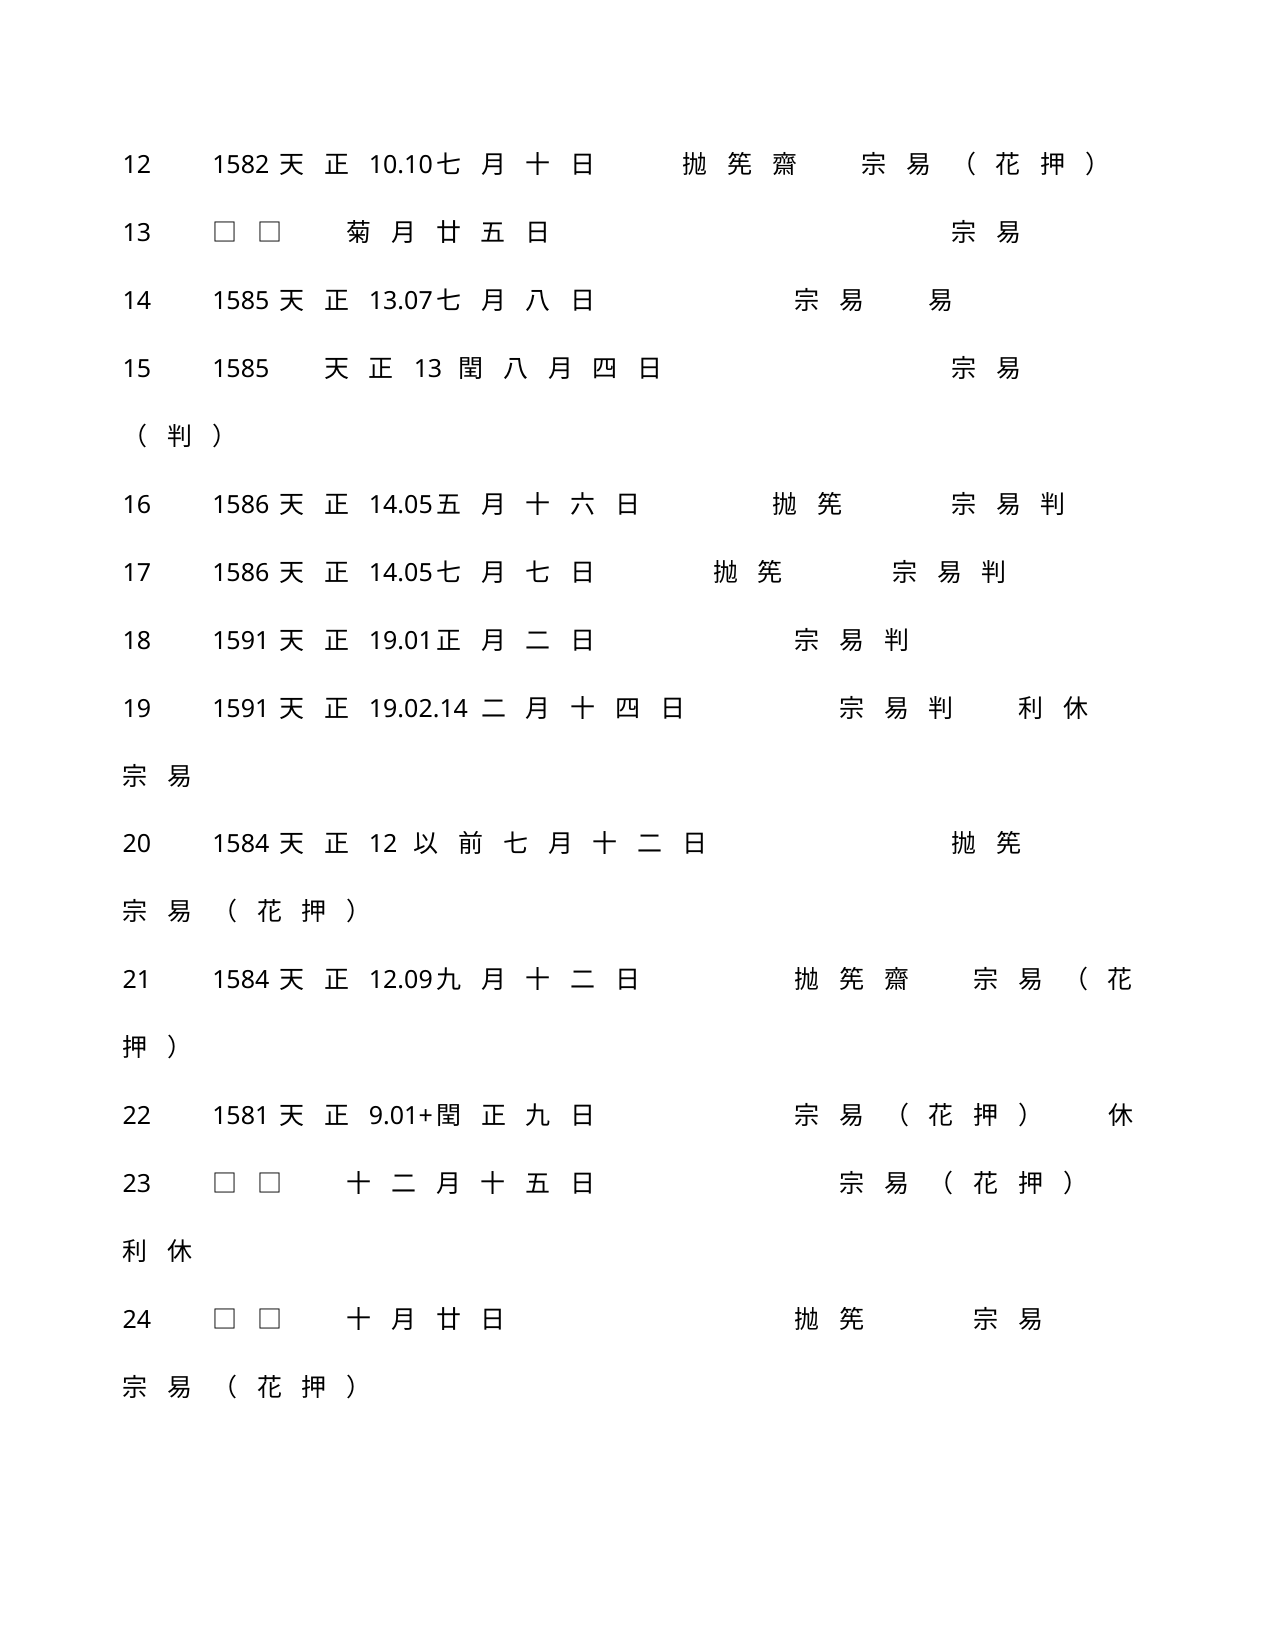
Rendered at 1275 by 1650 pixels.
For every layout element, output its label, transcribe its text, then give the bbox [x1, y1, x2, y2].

text 19 1591 天正19.02.14二月十四日 宗易判 利休 宗易 [122, 672, 1153, 808]
text 15 1585 天正13閏八月四日 宗易（判） [122, 333, 1153, 468]
text 16 1586 天正14.05五月十六日 抛筅 宗易判 [122, 468, 1153, 536]
text 23 □□ 十二月十五日 宗易（花押） 利休 [122, 1148, 1153, 1283]
text 13 □□ 菊月廿五日 宗易 [122, 197, 1153, 265]
text 20 1584 天正12以前七月十二日 抛筅 宗易（花押） [122, 808, 1153, 944]
text 12 1582 天正10.10七月十日 抛筅齋 宗易（花押） [122, 129, 1153, 197]
text 24 □□ 十月廿日 抛筅 宗易 宗易（花押） [122, 1283, 1153, 1419]
text 22 1581 天正9.01+閏正九日 宗易（花押） 休 [122, 1080, 1153, 1148]
text 17 1586 天正14.05七月七日 抛筅 宗易判 [122, 536, 1153, 604]
text 21 1584 天正12.09九月十二日 抛筅齋 宗易（花押） [122, 944, 1153, 1080]
text 14 1585 天正13.07七月八日 宗易 易 [122, 265, 1153, 333]
text 18 1591 天正19.01正月二日 宗易判 [122, 604, 1153, 672]
